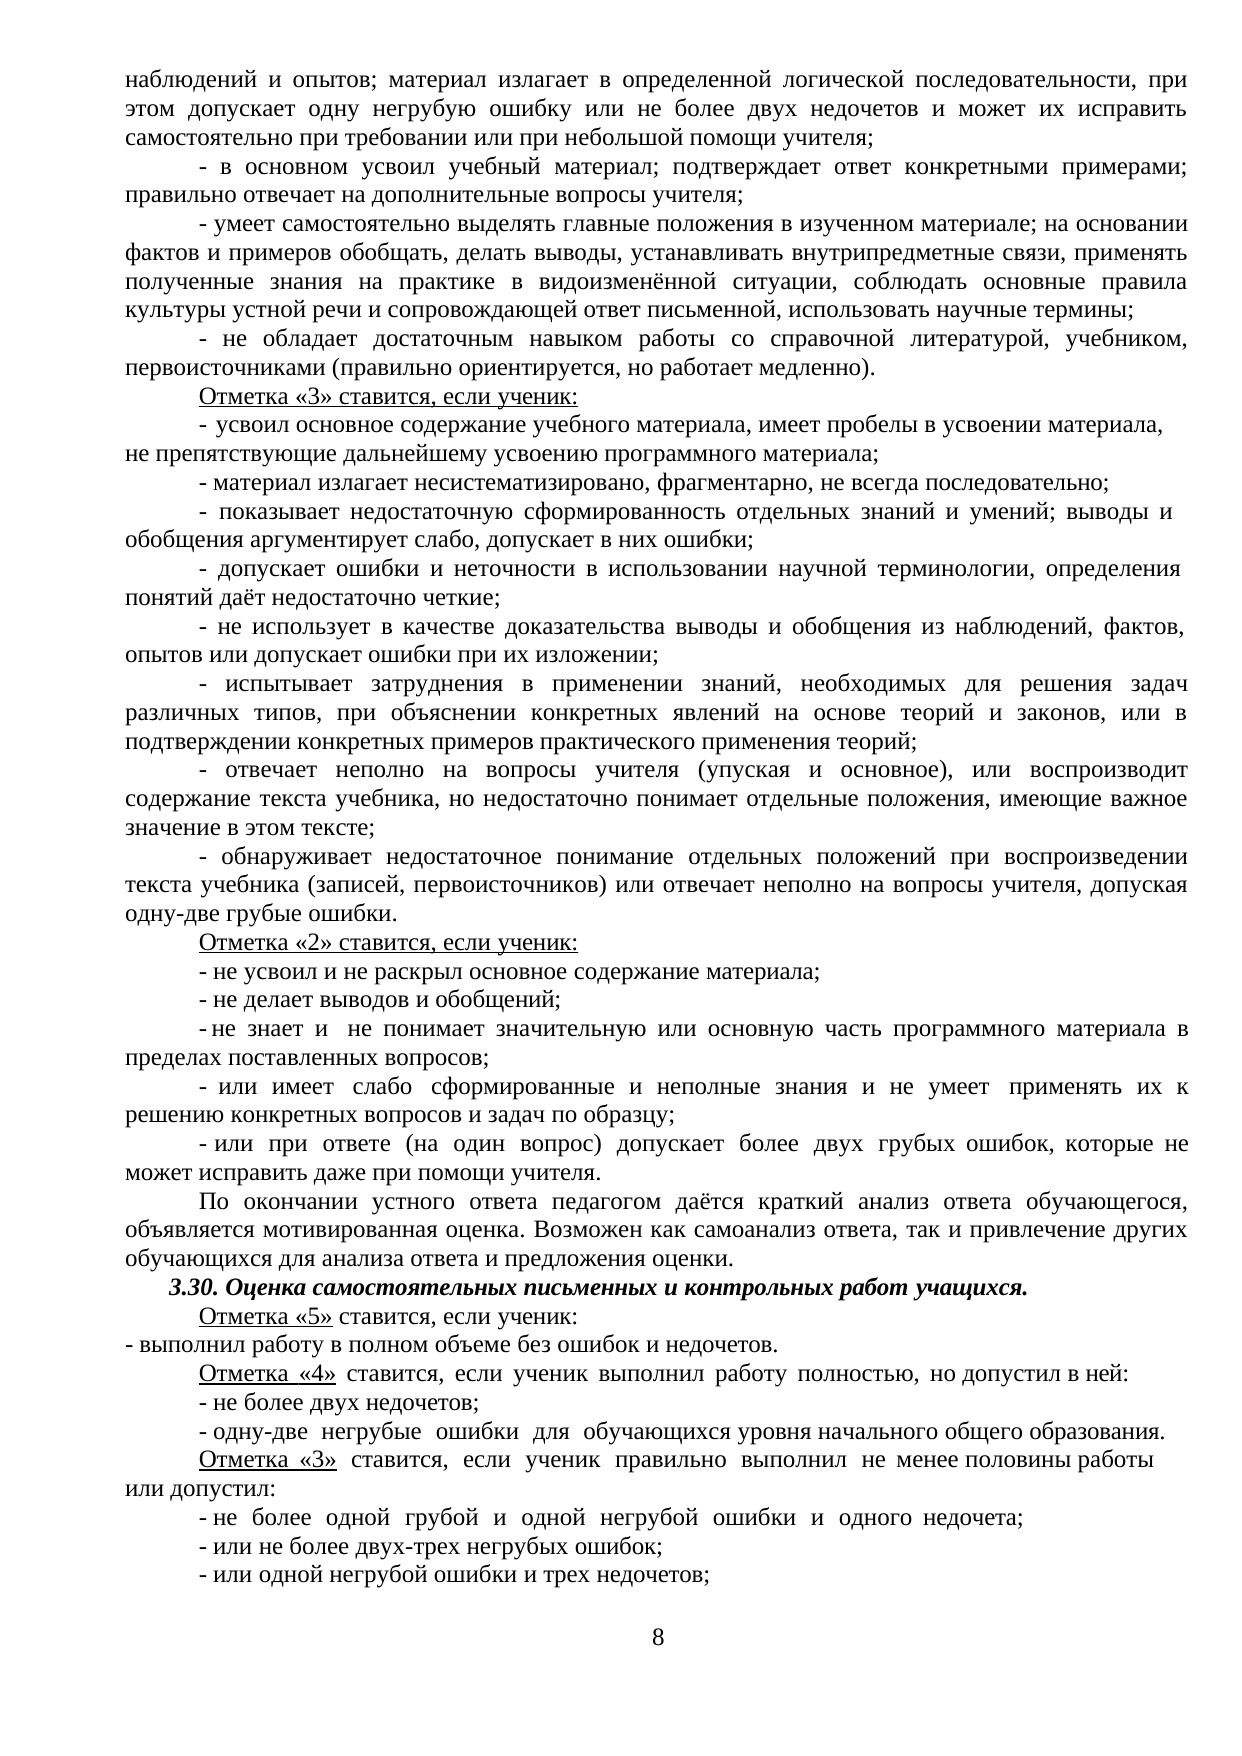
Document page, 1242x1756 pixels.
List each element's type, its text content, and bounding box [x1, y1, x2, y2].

list показывает недостаточную сформированность отдельных знаний и умений; выводы и обобщения аргументирует слабо, допускает в них ошибки; [125, 496, 1189, 553]
list или имеет слабо сформированные и неполные знания и не умеет применять их к решению конкретных вопросов и задач по образцу; [125, 1071, 1189, 1128]
list не более одной грубой и одной негрубой ошибки и одного недочета; [198, 1502, 1202, 1531]
list или при ответе (на один вопрос) допускает более двух грубых ошибок, которые не может исправить даже при помощи учителя. [125, 1128, 1189, 1186]
text Отметка «2» ставится, если ученик: [198, 927, 1202, 956]
list усвоил основное содержание учебного материала, имеет пробелы в усвоении материала, не препятствующие дальнейшему усвоению программного материала; [125, 409, 1188, 467]
text Отметка «3» ставится, если ученик правильно выполнил не менее половины работы или допустил: [125, 1444, 1191, 1502]
list не более двух недочетов; [198, 1387, 1202, 1416]
text Отметка «4» ставится, если ученик выполнил работу полностью, но допустил в ней: [198, 1358, 1202, 1387]
list не усвоил и не раскрыл основное содержание материала; [198, 956, 1202, 984]
subtitle Оценка самостоятельных письменных и контрольных работ учащихся. [169, 1272, 1202, 1301]
list допускает ошибки и неточности в использовании научной терминологии, определения понятий даёт недостаточно четкие; [125, 553, 1189, 611]
list не знает и не понимает значительную или основную часть программного материала в пределах поставленных вопросов; [125, 1013, 1189, 1071]
text Отметка «3» ставится, если ученик: [198, 381, 1202, 409]
list материал излагает несистематизировано, фрагментарно, не всегда последовательно; [198, 467, 1202, 496]
list обнаруживает недостаточное понимание отдельных положений при воспроизведении текста учебника (записей, первоисточников) или отвечает неполно на вопросы учителя, допуская одну-две грубые ошибки. [125, 841, 1188, 927]
text Отметка «5» ставится, если ученик: [198, 1301, 1202, 1329]
list выполнил работу в полном объеме без ошибок и недочетов. [125, 1329, 1202, 1358]
list в основном усвоил учебный материал; подтверждает ответ конкретными примерами; правильно отвечает на дополнительные вопросы учителя; [125, 151, 1188, 208]
text По окончании устного ответа педагогом даётся краткий анализ ответа обучающегося, объявляется мотивированная оценка. Возможен как самоанализ ответа, так и привлечение других обучающихся для анализа ответа и предложения оценки. [125, 1186, 1189, 1272]
list или не более двух-трех негрубых ошибок; [198, 1531, 1202, 1559]
list умеет самостоятельно выделять главные положения в изученном материале; на основании фактов и примеров обобщать, делать выводы, устанавливать внутрипредметные связи, применять полученные знания на практике в видоизменённой ситуации, соблюдать основные правила культуры устной речи и сопровождающей ответ письменной, использовать научные термины; [125, 208, 1189, 323]
list отвечает неполно на вопросы учителя (упуская и основное), или воспроизводит содержание текста учебника, но недостаточно понимает отдельные положения, имеющие важное значение в этом тексте; [125, 754, 1189, 841]
list не обладает достаточным навыком работы со справочной литературой, учебником, первоисточниками (правильно ориентируется, но работает медленно). [125, 323, 1189, 381]
list не делает выводов и обобщений; [198, 984, 1202, 1013]
list одну-две негрубые ошибки для обучающихся уровня начального общего образования. [198, 1416, 1202, 1444]
list или одной негрубой ошибки и трех недочетов; [198, 1559, 1202, 1588]
list испытывает затруднения в применении знаний, необходимых для решения задач различных типов, при объяснении конкретных явлений на основе теорий и законов, или в подтверждении конкретных примеров практического применения теорий; [125, 668, 1189, 754]
list не использует в качестве доказательства выводы и обобщения из наблюдений, фактов, опытов или допускает ошибки при их изложении; [125, 611, 1189, 668]
text наблюдений и опытов; материал излагает в определенной логической последовательности, при этом допускает одну негрубую ошибку или не более двух недочетов и может их исправить самостоятельно при требовании или при небольшой помощи учителя; [125, 64, 1188, 151]
